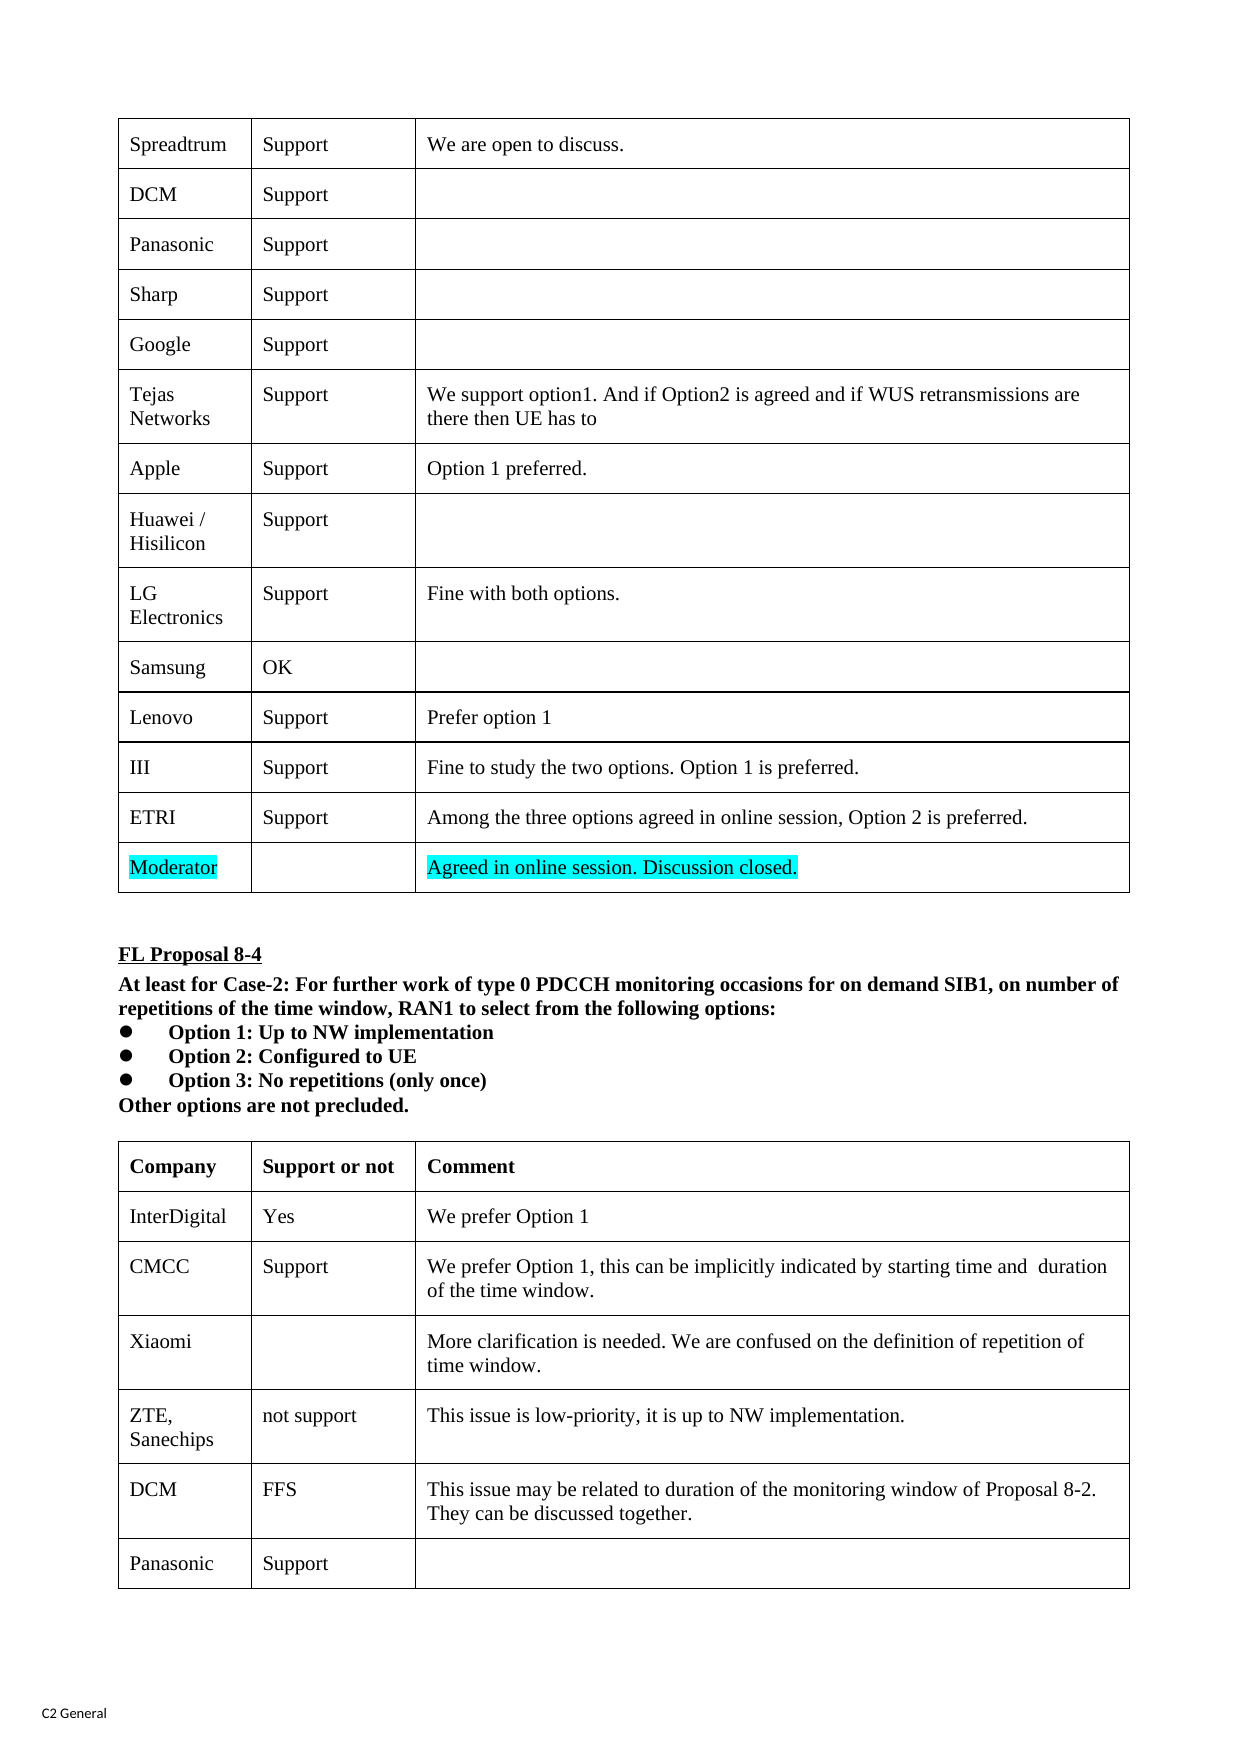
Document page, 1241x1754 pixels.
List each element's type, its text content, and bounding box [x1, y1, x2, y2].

table_cell DCM [119, 1464, 251, 1537]
table_cell Support [252, 169, 415, 218]
table_cell Samsung [119, 642, 251, 691]
table_cell [416, 320, 1129, 369]
table_cell LG Electronics [119, 568, 251, 641]
table_cell Support [252, 119, 415, 168]
table_cell Among the three options agreed in online session, Option 2 is preferred. [416, 793, 1129, 842]
text At least for Case-2: For further work of type 0 PDCCH monitoring occasions for on demand SIB1, on number of repetitions of the time window, RAN1 to select from the following options: [118, 972, 1122, 1020]
table_cell Support [252, 320, 415, 369]
list Option 2: Configured to UE [118, 1044, 1122, 1068]
table_cell Panasonic [119, 219, 251, 268]
table_cell [252, 1316, 415, 1389]
table_cell More clarification is needed. We are confused on the definition of repetition of time window. [416, 1316, 1129, 1389]
table_cell Tejas Networks [119, 370, 251, 443]
table_cell Lenovo [119, 693, 251, 741]
table_cell OK [252, 642, 415, 691]
table_cell Agreed in online session. Discussion closed. [416, 843, 1129, 892]
table_cell ETRI [119, 793, 251, 842]
text Other options are not precluded. [118, 1092, 1122, 1117]
table_header Support or not [252, 1142, 415, 1191]
table_cell Sharp [119, 270, 251, 318]
table_cell Support [252, 743, 415, 792]
table_cell Xiaomi [119, 1316, 251, 1389]
table_header Company [119, 1142, 251, 1191]
table_cell We prefer Option 1, this can be implicitly indicated by starting time and duration of the time window. [416, 1242, 1129, 1315]
table_cell Huawei / Hisilicon [119, 494, 251, 567]
table_cell [252, 843, 415, 892]
table_cell InterDigital [119, 1192, 251, 1241]
table_cell CMCC [119, 1242, 251, 1315]
table_cell III [119, 743, 251, 792]
table_cell ZTE, Sanechips [119, 1390, 251, 1463]
table_cell Support [252, 1539, 415, 1588]
table_cell FFS [252, 1464, 415, 1537]
table_cell This issue is low-priority, it is up to NW implementation. [416, 1390, 1129, 1463]
table_cell We are open to discuss. [416, 119, 1129, 168]
table_cell Support [252, 793, 415, 842]
table_cell [416, 270, 1129, 318]
table_cell We support option1. And if Option2 is agreed and if WUS retransmissions are there then UE has to [416, 370, 1129, 443]
table_cell [416, 1539, 1129, 1588]
table_cell We prefer Option 1 [416, 1192, 1129, 1241]
table_cell Apple [119, 444, 251, 493]
table_cell Support [252, 270, 415, 318]
table_cell Yes [252, 1192, 415, 1241]
table_cell not support [252, 1390, 415, 1463]
table_cell Spreadtrum [119, 119, 251, 168]
table_cell Moderator [119, 843, 251, 892]
table_cell Google [119, 320, 251, 369]
table_header Comment [416, 1142, 1129, 1191]
table_cell Panasonic [119, 1539, 251, 1588]
table_cell Support [252, 693, 415, 741]
table_cell Fine with both options. [416, 568, 1129, 641]
table_cell Support [252, 444, 415, 493]
table_cell DCM [119, 169, 251, 218]
list Option 3: No repetitions (only once) [118, 1068, 1122, 1092]
table_cell Support [252, 370, 415, 443]
table_cell Support [252, 219, 415, 268]
table_cell [416, 219, 1129, 268]
table_cell [416, 494, 1129, 567]
list Option 1: Up to NW implementation [118, 1020, 1122, 1044]
table_cell Support [252, 1242, 415, 1315]
table_cell Prefer option 1 [416, 693, 1129, 741]
table_cell Support [252, 494, 415, 567]
table_cell This issue may be related to duration of the monitoring window of Proposal 8-2. They can be discussed together. [416, 1464, 1129, 1537]
table_cell [416, 169, 1129, 218]
subtitle FL Proposal 8-4 [118, 942, 1122, 966]
table_cell Support [252, 568, 415, 641]
table_cell [416, 642, 1129, 691]
table_cell Option 1 preferred. [416, 444, 1129, 493]
table_cell Fine to study the two options. Option 1 is preferred. [416, 743, 1129, 792]
